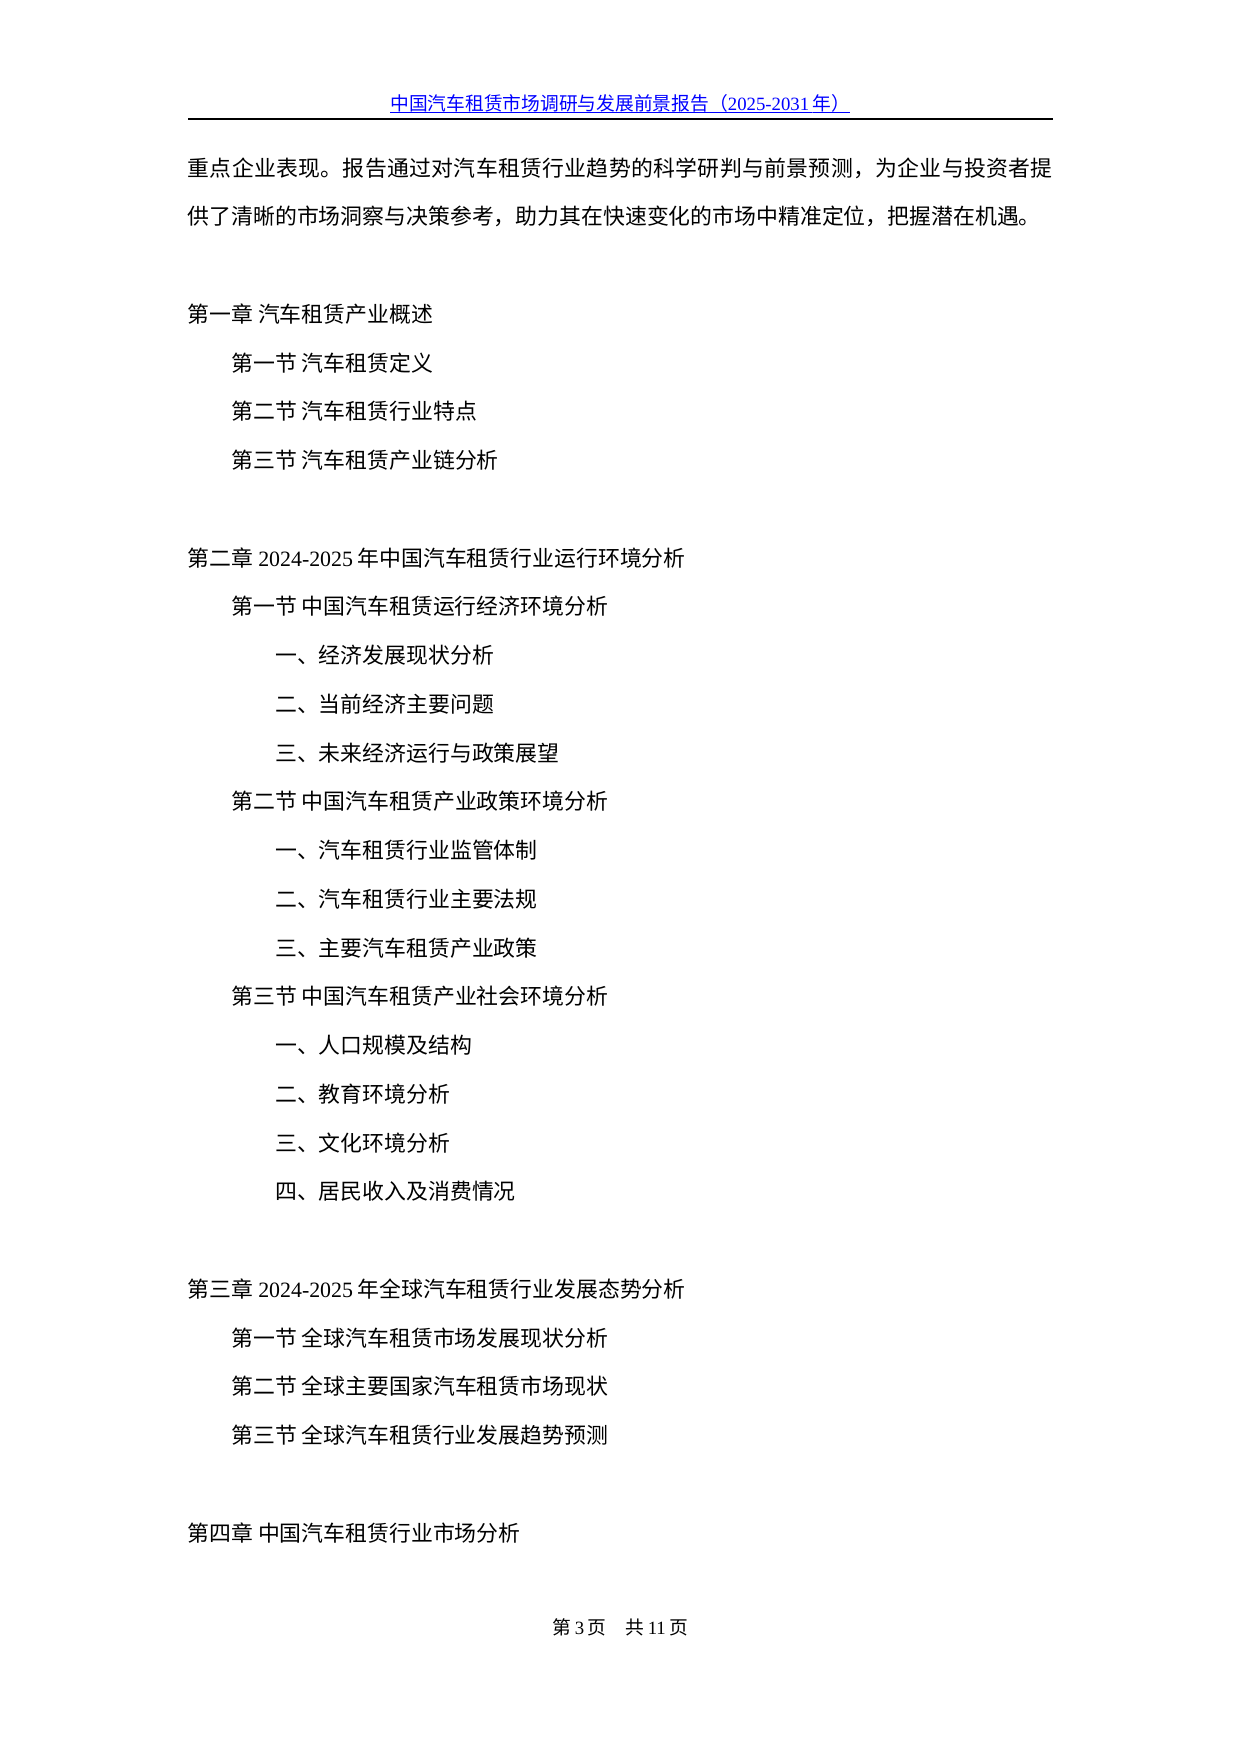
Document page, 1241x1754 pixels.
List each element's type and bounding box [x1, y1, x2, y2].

text [187, 150, 1053, 1548]
